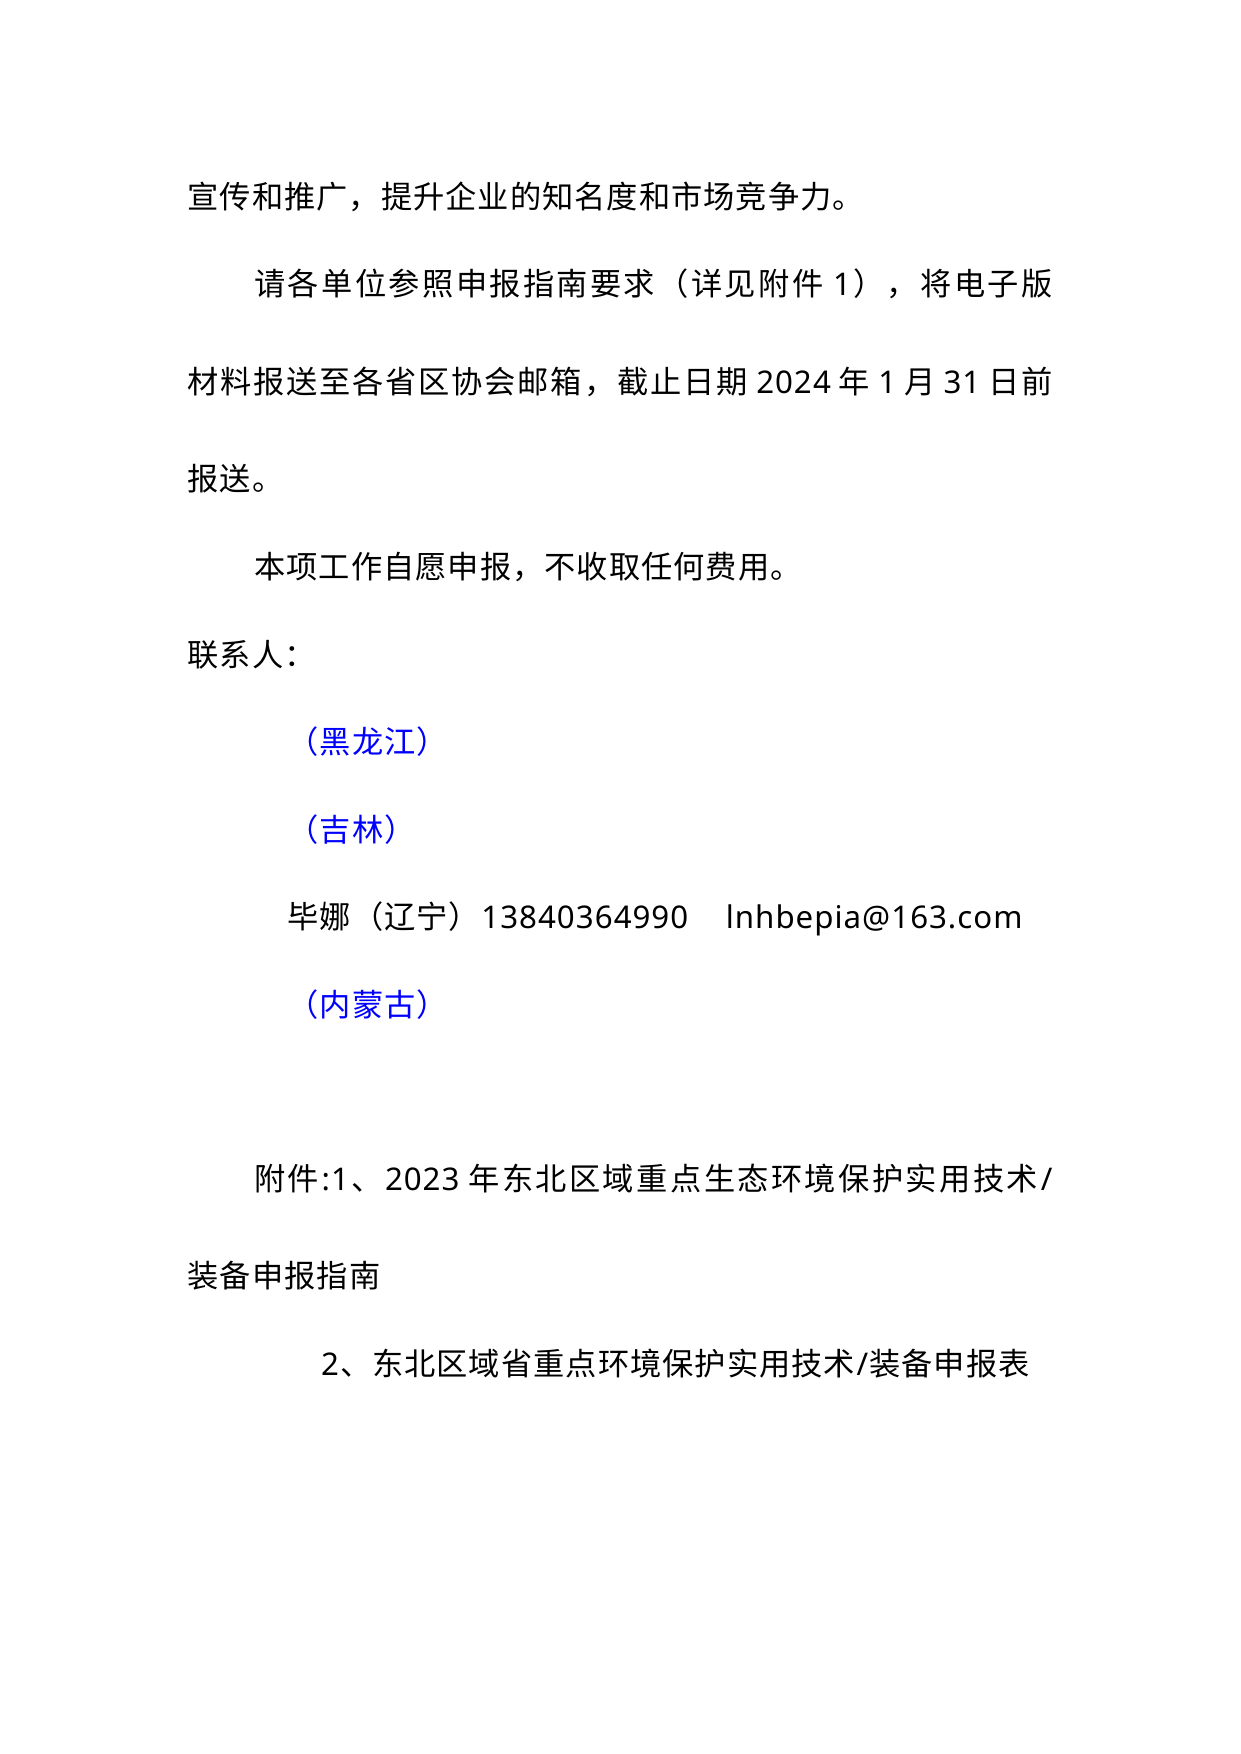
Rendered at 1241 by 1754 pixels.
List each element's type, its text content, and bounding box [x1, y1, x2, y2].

text 附件:1、2023年东北区域重点生态环境保护实用技术/装备申报指南 [187, 1144, 1053, 1307]
text 2、东北区域省重点环境保护实用技术/装备申报表 [187, 1329, 1053, 1394]
text 本项工作自愿申报，不收取任何费用。 [187, 532, 1053, 597]
text 请各单位参照申报指南要求（详见附件1），将电子版材料报送至各省区协会邮箱，截止日期2024年1月31日前报送。 [187, 249, 1053, 509]
text （黑龙江） [187, 707, 1053, 772]
text 毕娜（辽宁）13840364990 lnhbepia@163.com [187, 883, 1053, 948]
text （内蒙古） [187, 970, 1053, 1035]
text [187, 162, 1053, 227]
text 联系人： [187, 620, 1053, 685]
text （吉林） [187, 795, 1053, 860]
